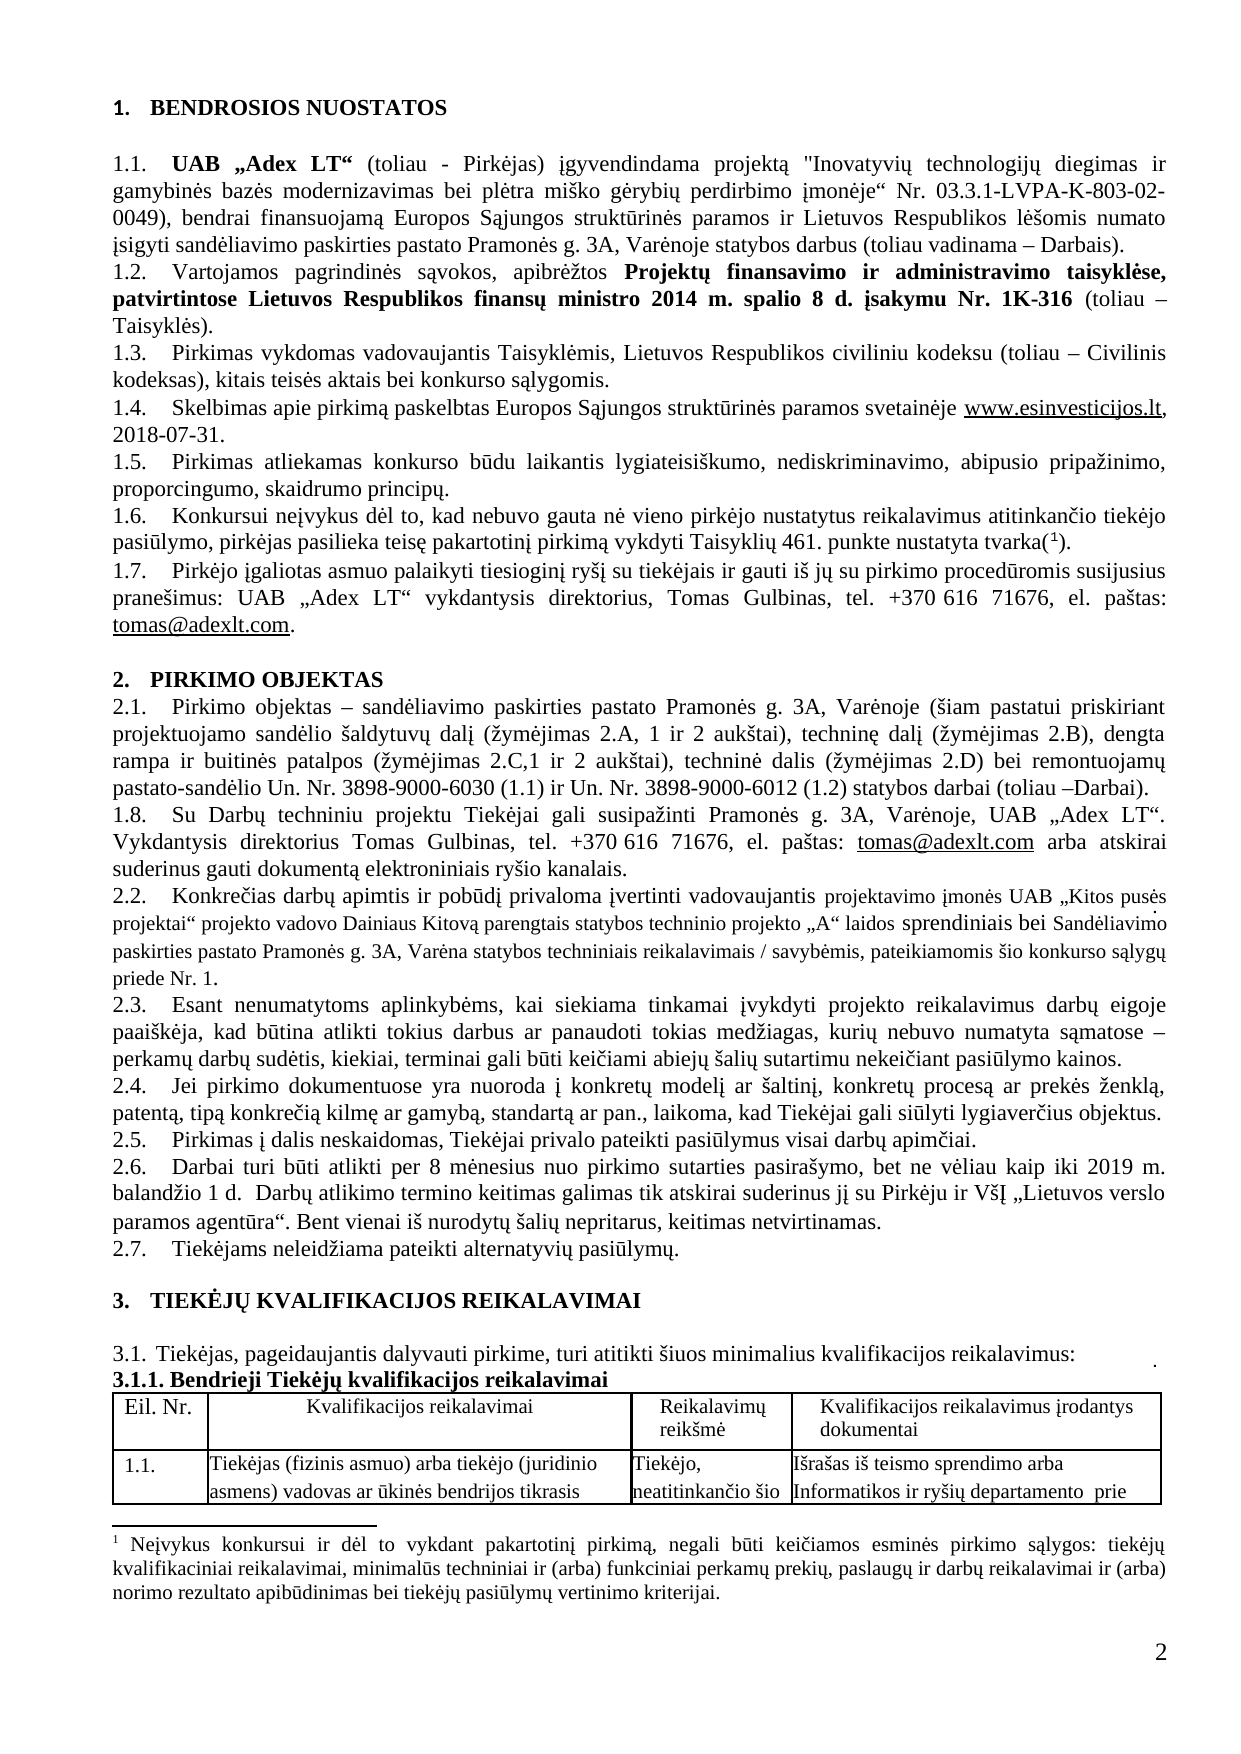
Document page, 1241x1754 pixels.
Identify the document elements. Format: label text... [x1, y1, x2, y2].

list Pirkimo objektas – sandėliavimo paskirties pastato Pramonės g. 3A, Varėnoje (šiam pastatui priskiriant projektuojamo sandėlio šaldytuvų dalį (žymėjimas 2.A, 1 ir 2 aukštai), techninę dalį (žymėjimas 2.B), dengta rampa ir buitinės patalpos (žymėjimas 2.C,1 ir 2 aukštai), techninė dalis (žymėjimas 2.D) bei remontuojamų pastato-sandėlio Un. Nr. 3898-9000-6030 (1.1) ir Un. Nr. 3898-9000-6012 (1.2) statybos darbai (toliau –Darbai). [112, 692, 1167, 800]
list Tiekėjams neleidžiama pateikti alternatyvių pasiūlymų. [112, 1234, 1167, 1261]
table_header Kvalifikacijos reikalavimus įrodantys dokumentai [793, 1394, 1160, 1449]
list Darbai turi būti atlikti per 8 mėnesius nuo pirkimo sutarties pasirašymo, bet ne vėliau kaip iki 2019 m. balandžio 1 d. Darbų atlikimo termino keitimas galimas tik atskirai suderinus jį su Pirkėju ir VšĮ „Lietuvos verslo paramos agentūra“. Bent vienai iš nurodytų šalių nepritarus, keitimas netvirtinamas. [112, 1152, 1167, 1234]
list PIRKIMO OBJEKTAS [112, 665, 1167, 692]
list Konkursui neįvykus dėl to, kad nebuvo gauta nė vieno pirkėjo nustatytus reikalavimus atitinkančio tiekėjo pasiūlymo, pirkėjas pasilieka teisę pakartotinį pirkimą vykdyti Taisyklių 461. punkte nustatyta tvarka(). [112, 501, 1167, 557]
list Tiekėjas, pageidaujantis dalyvauti pirkime, turi atitikti šiuos minimalius kvalifikacijos reikalavimus: [112, 1340, 1167, 1366]
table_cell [633, 1451, 791, 1503]
table_header Kvalifikacijos reikalavimai [209, 1394, 630, 1449]
table_cell 1.1. [114, 1451, 207, 1503]
list Pirkėjo įgaliotas asmuo palaikyti tiesioginį ryšį su tiekėjais ir gauti iš jų su pirkimo procedūromis susijusius pranešimus: UAB „Adex LT“ vykdantysis direktorius, Tomas Gulbinas, tel. +370 616 71676, el. paštas: tomas@adexlt.com. [112, 557, 1167, 638]
list Pirkimas atliekamas konkurso būdu laikantis lygiateisiškumo, nediskriminavimo, abipusio pripažinimo, proporcingumo, skaidrumo principų. [112, 447, 1167, 501]
list TIEKĖJŲ KVALIFIKACIJOS REIKALAVIMAI [112, 1288, 1167, 1314]
list Su Darbų techniniu projektu Tiekėjai gali susipažinti Pramonės g. 3A, Varėnoje, UAB „Adex LT“. Vykdantysis direktorius Tomas Gulbinas, tel. +370 616 71676, el. paštas: tomas@adexlt.com arba atskirai suderinus gauti dokumentą elektroniniais ryšio kanalais. [112, 800, 1167, 882]
list Pirkimas į dalis neskaidomas, Tiekėjai privalo pateikti pasiūlymus visai darbų apimčiai. [112, 1125, 1167, 1152]
table_header Eil. Nr. [114, 1394, 207, 1449]
list UAB „Adex LT“ (toliau - Pirkėjas) įgyvendindama projektą "Inovatyvių technologijų diegimas ir gamybinės bazės modernizavimas bei plėtra miško gėrybių perdirbimo įmonėje“ Nr. 03.3.1-LVPA-K-803-02-0049), bendrai finansuojamą Europos Sąjungos struktūrinės paramos ir Lietuvos Respublikos lėšomis numato įsigyti sandėliavimo paskirties pastato Pramonės g. 3A, Varėnoje statybos darbus (toliau vadinama – Darbais). [112, 149, 1167, 257]
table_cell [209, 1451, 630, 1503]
list Vartojamos pagrindinės sąvokos, apibrėžtos Projektų finansavimo ir administravimo taisyklėse, patvirtintose Lietuvos Respublikos finansų ministro 2014 m. spalio 8 d. įsakymu Nr. 1K-316 (toliau – Taisyklės). [112, 257, 1167, 339]
list BENDROSIOS NUOSTATOS [112, 93, 1167, 121]
list Skelbimas apie pirkimą paskelbtas Europos Sąjungos struktūrinės paramos svetainėje www.esinvesticijos.lt, 2018-07-31. [112, 393, 1167, 447]
text 3.1.1. Bendrieji Tiekėjų kvalifikacijos reikalavimai [112, 1366, 1167, 1392]
list Esant nenumatytoms aplinkybėms, kai siekiama tinkamai įvykdyti projekto reikalavimus darbų eigoje paaiškėja, kad būtina atlikti tokius darbus ar panaudoti tokias medžiagas, kurių nebuvo numatyta sąmatose – perkamų darbų sudėtis, kiekiai, terminai gali būti keičiami abiejų šalių sutartimu nekeičiant pasiūlymo kainos. [112, 990, 1167, 1071]
list Pirkimas vykdomas vadovaujantis Taisyklėmis, Lietuvos Respublikos civiliniu kodeksu (toliau – Civilinis kodeksas), kitais teisės aktais bei konkurso sąlygomis. [112, 339, 1167, 393]
list Jei pirkimo dokumentuose yra nuoroda į konkretų modelį ar šaltinį, konkretų procesą ar prekės ženklą, patentą, tipą konkrečią kilmę ar gamybą, standartą ar pan., laikoma, kad Tiekėjai gali siūlyti lygiaverčius objektus. [112, 1071, 1167, 1125]
list Konkrečias darbų apimtis ir pobūdį privaloma įvertinti vadovaujantis projektavimo įmonės UAB „Kitos pusės projektai“ projekto vadovo Dainiaus Kitovą parengtais statybos techninio projekto „A“ laidos sprendiniais bei Sandėliavimo paskirties pastato Pramonės g. 3A, Varėna statybos techniniais reikalavimais / savybėmis, pateikiamomis šio konkurso sąlygų priede Nr. 1. [112, 882, 1167, 990]
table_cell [793, 1451, 1160, 1503]
table_header Reikalavimų reikšmė [633, 1394, 791, 1449]
